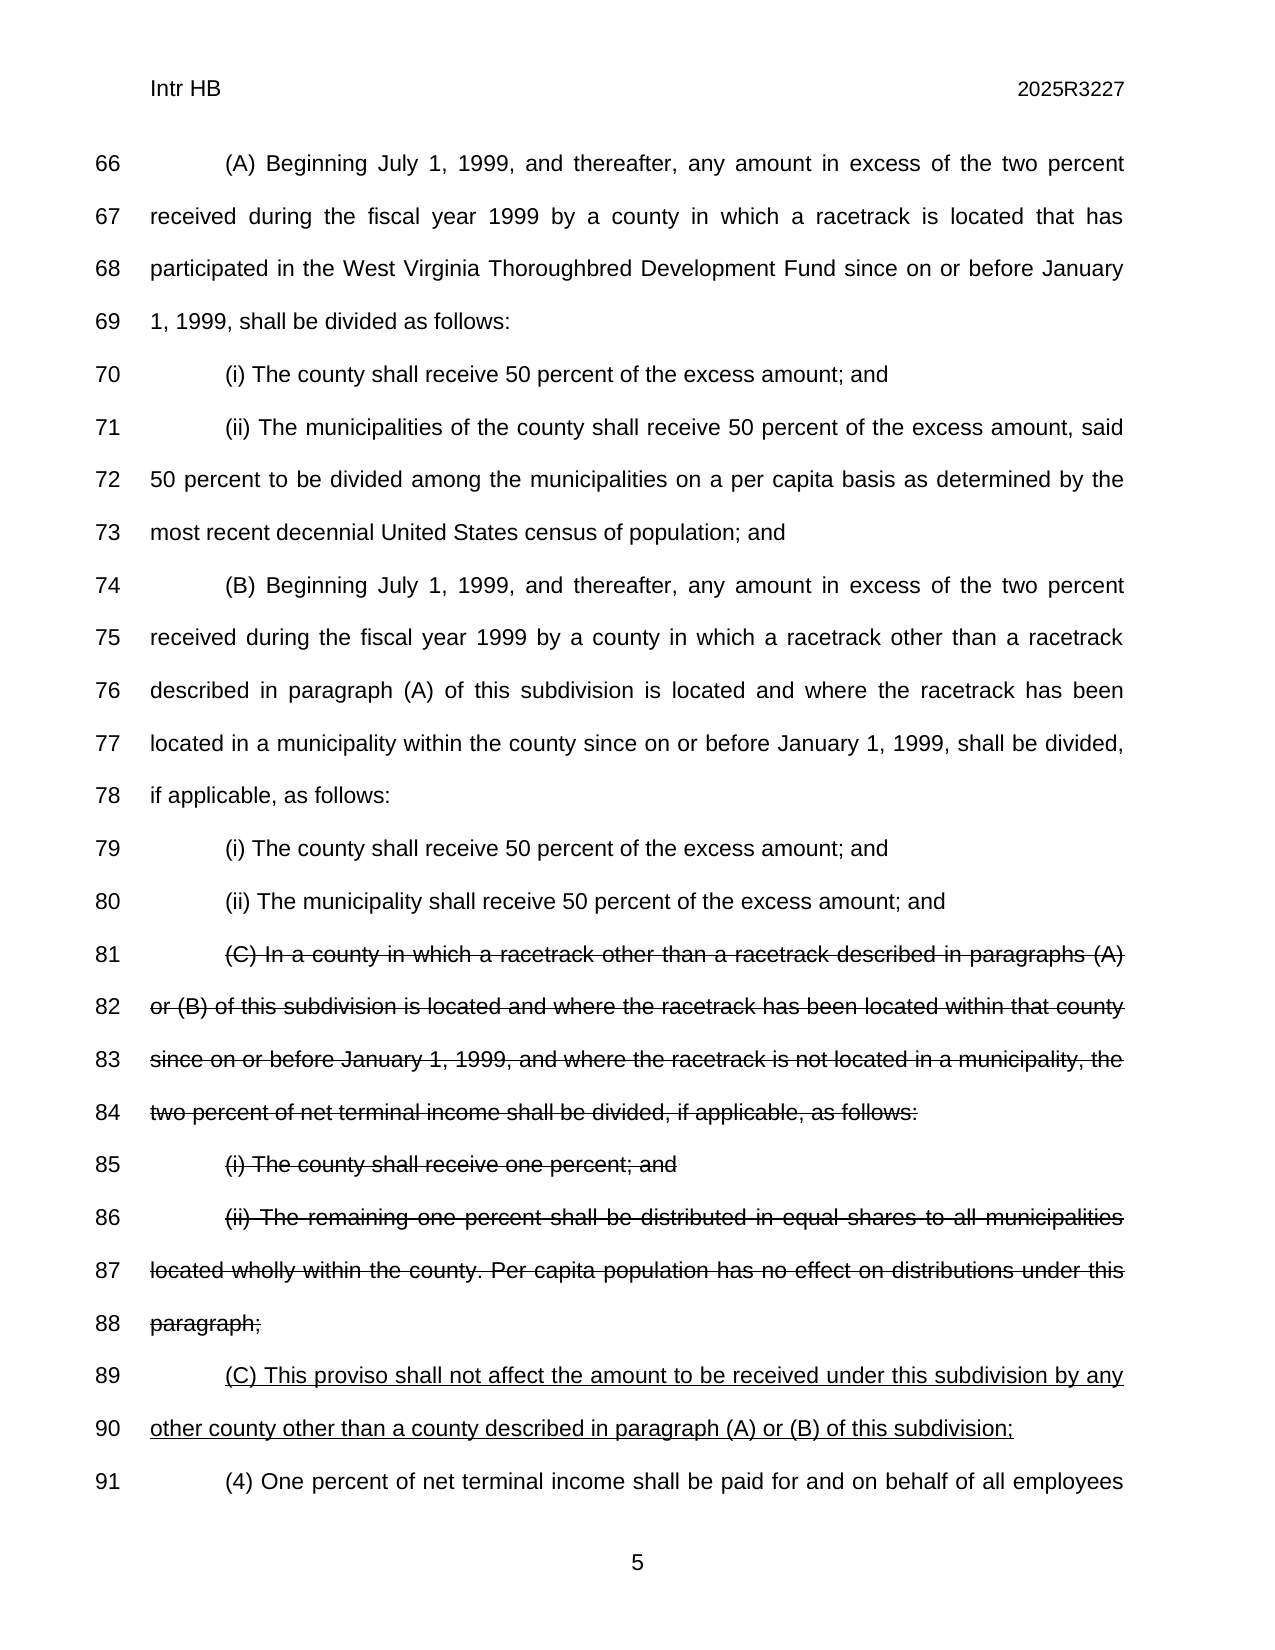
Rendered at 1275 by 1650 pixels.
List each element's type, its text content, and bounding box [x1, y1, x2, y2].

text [150, 1468, 1125, 1494]
text (ii) The municipality shall receive 50 percent of the excess amount; and [150, 888, 1125, 914]
text (A) Beginning July 1, 1999, and thereafter, any amount in excess of the two percent received during the fiscal year 1999 by a county in which a racetrack is located that has participated in the West Virginia Thoroughbred Development Fund since on or before January 1, 1999, shall be divided as follows: [150, 150, 1125, 334]
text (C) This proviso shall not affect the amount to be received under this subdivision by any other county other than a county described in paragraph (A) or (B) of this subdivision; [150, 1362, 1125, 1441]
text (C) In a county in which a racetrack other than a racetrack described in paragraphs (A) or (B) of this subdivision is located and where the racetrack has been located within that county since on or before January 1, 1999, and where the racetrack is not located in a municipality, the two percent of net terminal income shall be divided, if applicable, as follows: [150, 941, 1125, 1008]
text (ii) The remaining one percent shall be distributed in equal shares to all municipalities located wholly within the county. Per capita population has no effect on distributions under this paragraph; [150, 1272, 1125, 1336]
text (ii) The remaining one percent shall be distributed in equal shares to all municipalities located wholly within the county. Per capita population has no effect on distributions under this paragraph; [150, 1204, 1125, 1271]
text (ii) The municipalities of the county shall receive 50 percent of the excess amount, said 50 percent to be divided among the municipalities on a per capita basis as determined by the most recent decennial United States census of population; and [150, 413, 1125, 545]
text (C) In a county in which a racetrack other than a racetrack described in paragraphs (A) or (B) of this subdivision is located and where the racetrack has been located within that county since on or before January 1, 1999, and where the racetrack is not located in a municipality, the two percent of net terminal income shall be divided, if applicable, as follows: [150, 1009, 1125, 1125]
text (B) Beginning July 1, 1999, and thereafter, any amount in excess of the two percent received during the fiscal year 1999 by a county in which a racetrack other than a racetrack described in paragraph (A) of this subdivision is located and where the racetrack has been located in a municipality within the county since on or before January 1, 1999, shall be divided, if applicable, as follows: [150, 572, 1125, 809]
text (i) The county shall receive one percent; and [150, 1151, 1125, 1178]
text (i) The county shall receive 50 percent of the excess amount; and [150, 361, 1125, 387]
text (i) The county shall receive 50 percent of the excess amount; and [150, 835, 1125, 862]
